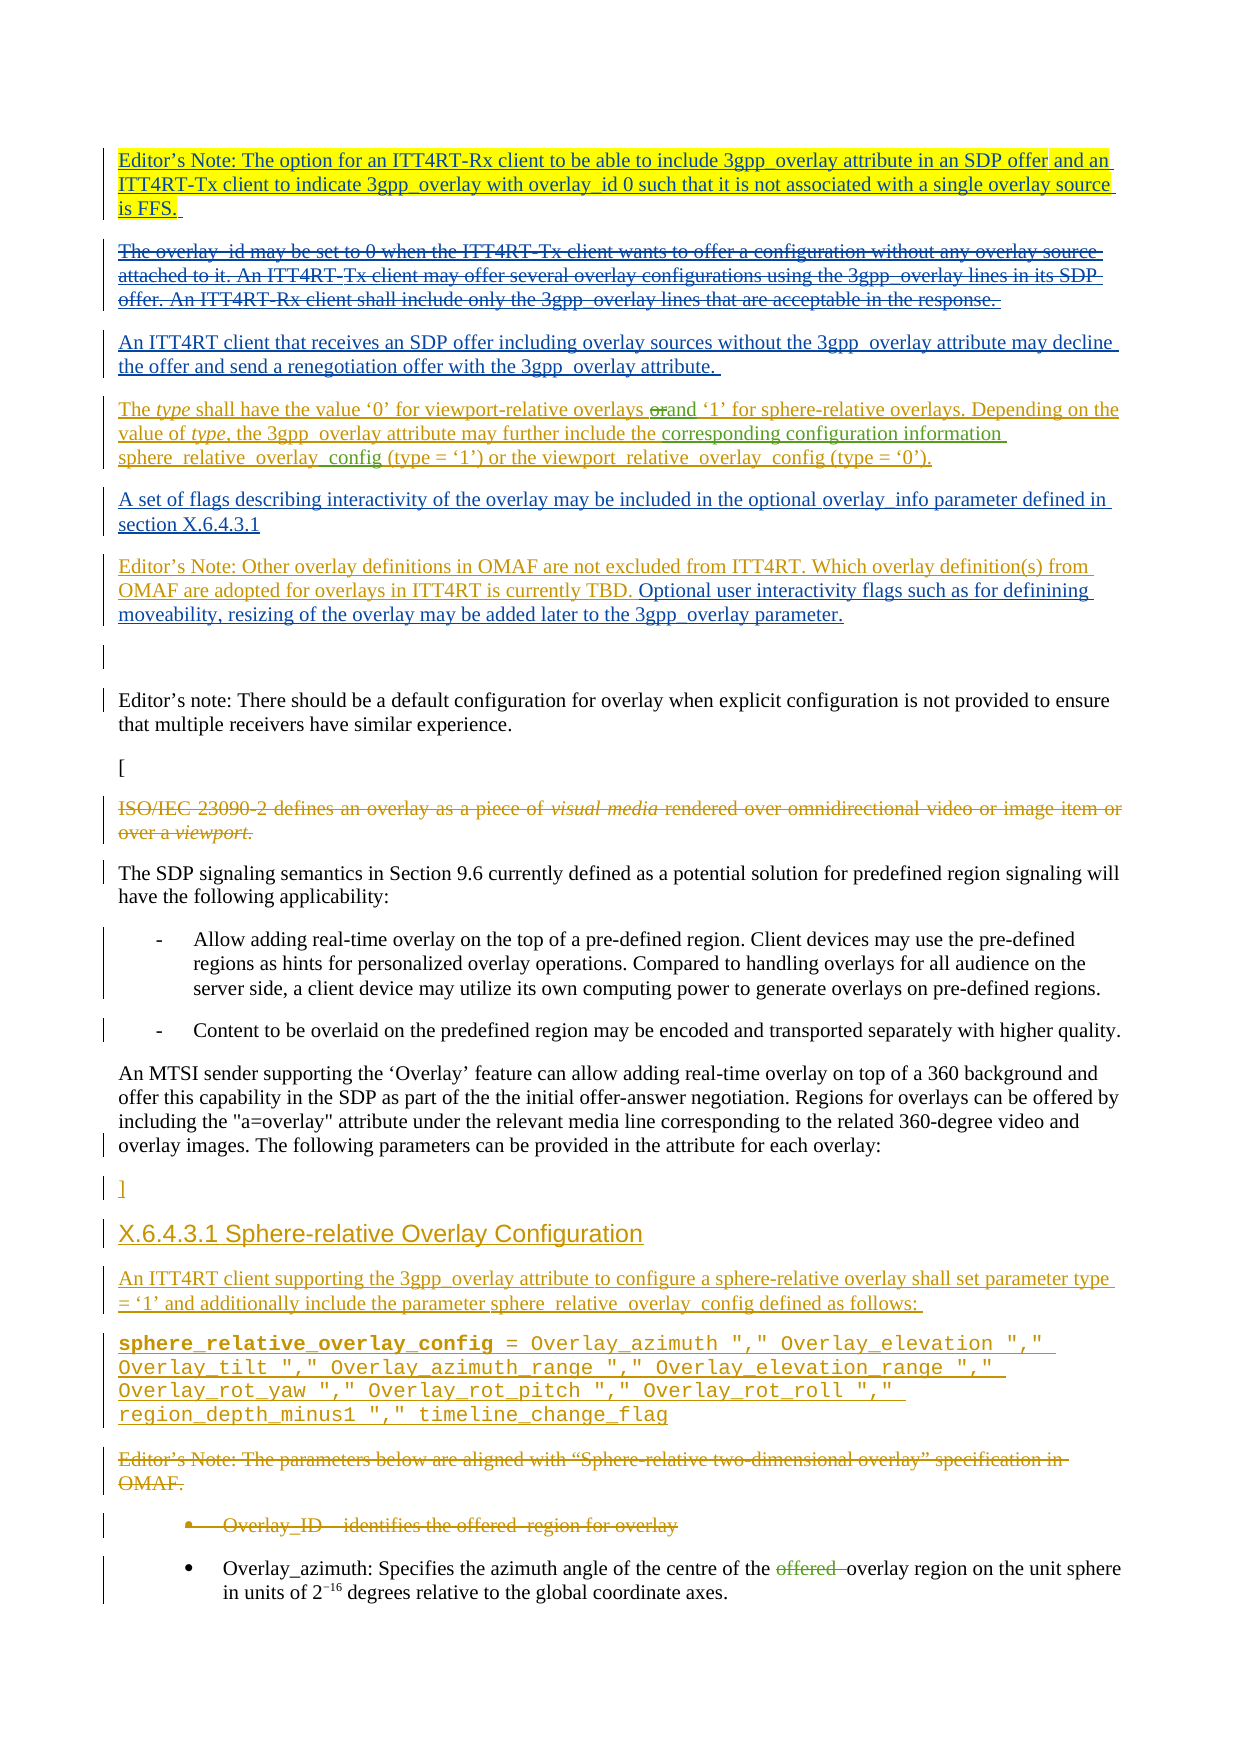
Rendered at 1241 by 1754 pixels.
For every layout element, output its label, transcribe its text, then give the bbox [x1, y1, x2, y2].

text [ [118, 755, 1122, 779]
text The SDP signaling semantics in Section 9.6 currently defined as a potential solution for predefined region signaling will have the following applicability: [118, 860, 1122, 908]
list Allow adding real-time overlay on the top of a pre-defined region. Client devices may use the pre-defined regions as hints for personalized overlay operations. Compared to handling overlays for all audience on the server side, a client device may utilize its own computing power to generate overlays on pre-defined regions. [156, 927, 1122, 999]
text Editor’s note: There should be a default configuration for overlay when explicit configuration is not provided to ensure that multiple receivers have similar experience. [118, 688, 1122, 736]
text An MTSI sender supporting the ‘Overlay’ feature can allow adding real-time overlay on top of a 360 background and offer this capability in the SDP as part of the the initial offer-answer negotiation. Regions for overlays can be offered by including the "a=overlay" attribute under the relevant media line corresponding to the related 360-degree video and overlay images. The following parameters can be provided in the attribute for each overlay: [118, 1061, 1122, 1157]
list Content to be overlaid on the predefined region may be encoded and transported separately with higher quality. [156, 1018, 1122, 1042]
list Overlay_azimuth: Specifies the azimuth angle of the centre of the overlay region on the unit sphere in units of 2−16 degrees relative to the global coordinate axes. [185, 1556, 1122, 1604]
